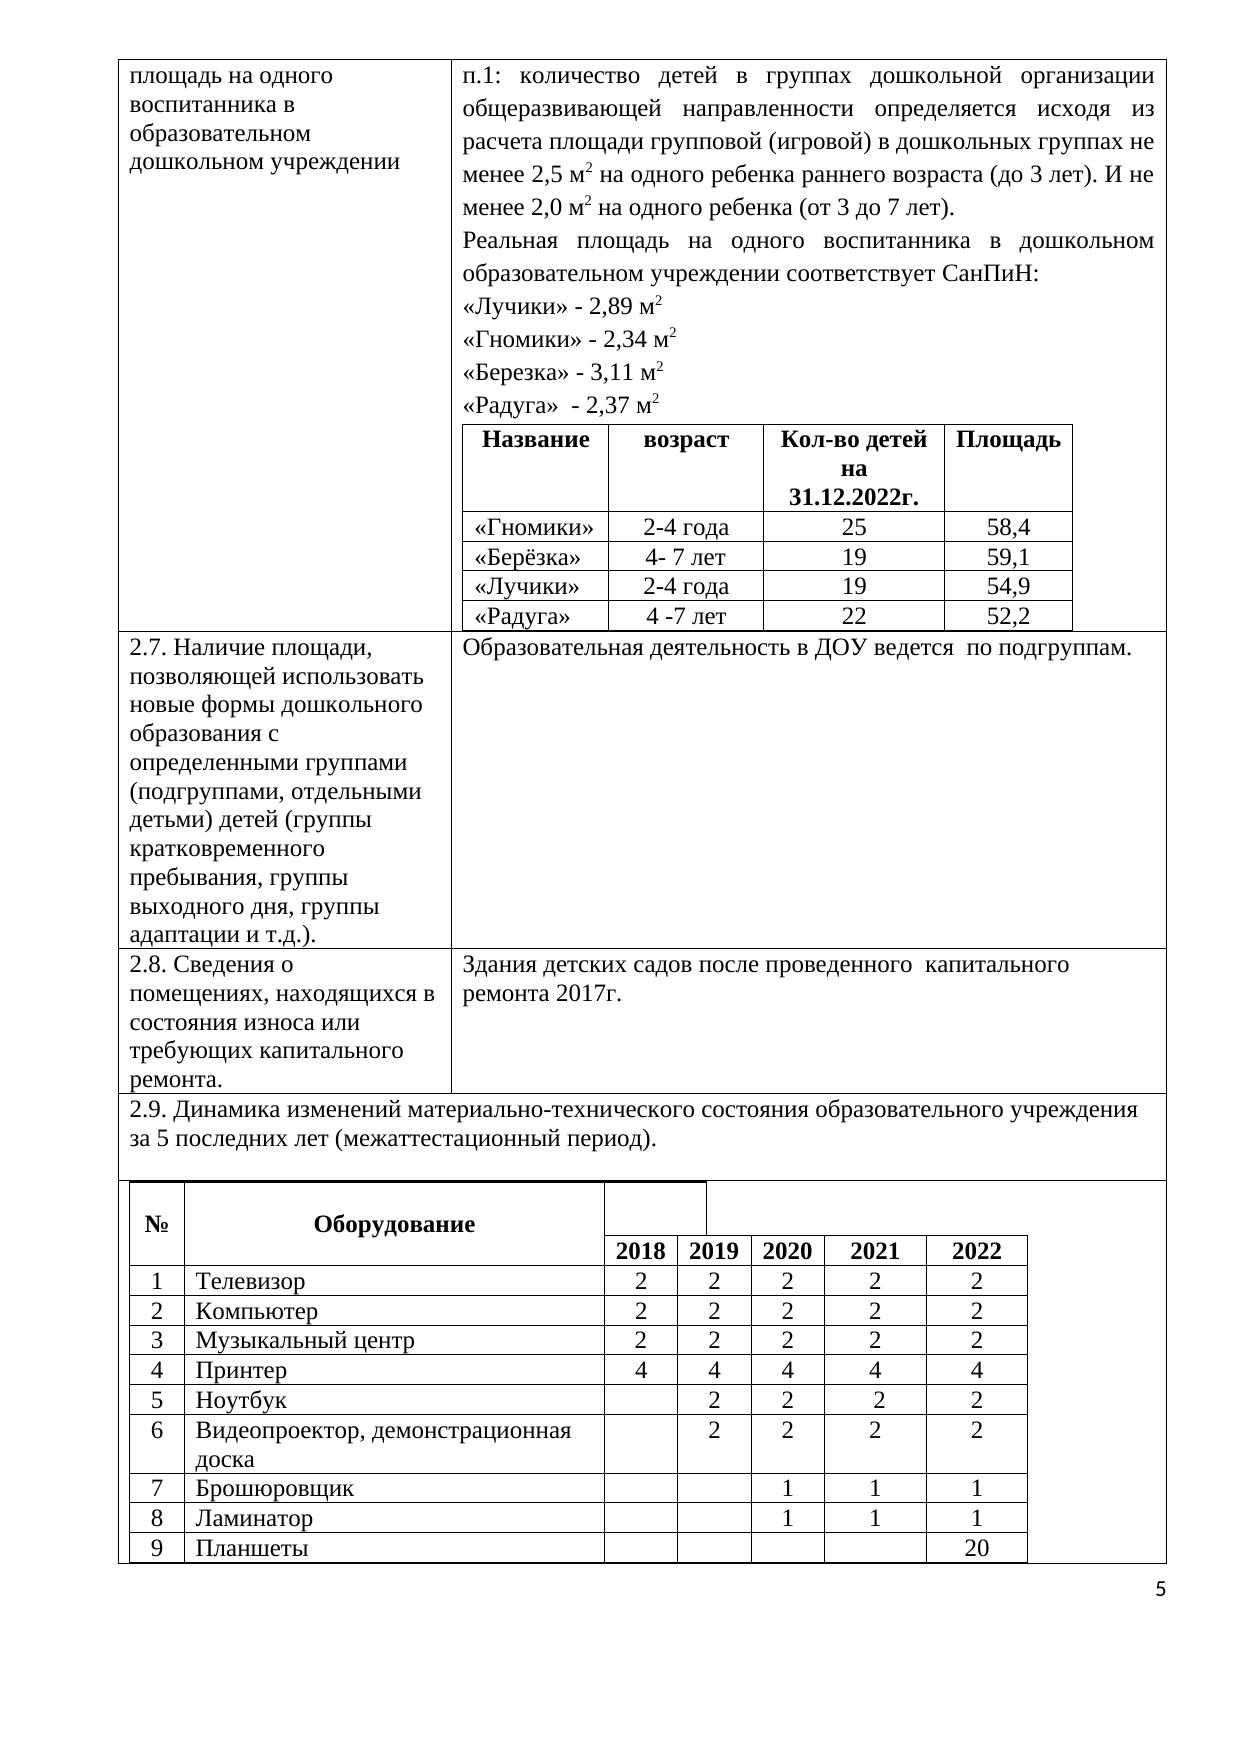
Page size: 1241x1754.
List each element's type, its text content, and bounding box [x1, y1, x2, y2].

table_cell [678, 1326, 751, 1354]
table_cell [605, 1296, 677, 1325]
table_cell 2.7. Наличие площади, позволяющей использовать новые формы дошкольного образования с определенными группами (подгруппами, отдельными детьми) детей (группы кратковременного пребывания, группы выходного дня, группы адаптации и т.д.). [119, 632, 451, 948]
table_cell [130, 1355, 184, 1384]
table_cell [605, 1266, 677, 1295]
table_cell [185, 1355, 604, 1384]
table_cell [130, 1415, 184, 1473]
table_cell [119, 60, 451, 631]
table_cell [119, 1181, 129, 1563]
table_cell Здания детских садов после проведенного капитального ремонта 2017г. [452, 949, 1166, 1093]
table_cell 2.9. Динамика изменений материально-технического состояния образовательного учреждения за 5 последних лет (межаттестационный период). [119, 1094, 1166, 1180]
table_cell 2.8. Сведения о помещениях, находящихся в состояния износа или требующих капитального ремонта. [119, 949, 451, 1093]
table_cell [185, 1533, 604, 1562]
table_cell [605, 1183, 706, 1235]
table_cell [130, 1296, 184, 1325]
table_cell [130, 1503, 184, 1532]
table_cell [130, 1183, 184, 1265]
table_cell [678, 1503, 751, 1532]
table_cell [605, 1533, 677, 1562]
table_cell [185, 1385, 604, 1414]
table_cell [678, 1415, 751, 1473]
table_cell [130, 1266, 184, 1295]
table_cell [605, 1503, 677, 1532]
table_cell [678, 1266, 751, 1295]
table_cell [678, 1296, 751, 1325]
table_cell [130, 1326, 184, 1354]
table_cell [678, 1474, 751, 1502]
table_cell [185, 1183, 604, 1265]
table_cell [605, 1474, 677, 1502]
table_cell [185, 1474, 604, 1502]
table_cell [185, 1296, 604, 1325]
table_cell [605, 1415, 677, 1473]
table_cell [678, 1533, 751, 1562]
table_cell [605, 1326, 677, 1354]
table_cell [185, 1326, 604, 1354]
table_cell [130, 1474, 184, 1502]
table_cell [185, 1415, 604, 1473]
table_cell [605, 1385, 677, 1414]
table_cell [452, 60, 1166, 631]
table_cell [707, 1181, 1166, 1563]
table_cell [185, 1503, 604, 1532]
table_cell [605, 1236, 677, 1265]
table_cell [130, 1385, 184, 1414]
table_cell [605, 1355, 677, 1384]
table_cell Образовательная деятельность в ДОУ ведется по подгруппам. [452, 632, 1166, 948]
table_cell [130, 1533, 184, 1562]
table_cell [185, 1266, 604, 1295]
table_cell [678, 1385, 751, 1414]
table_cell [678, 1355, 751, 1384]
table_cell [678, 1236, 751, 1265]
